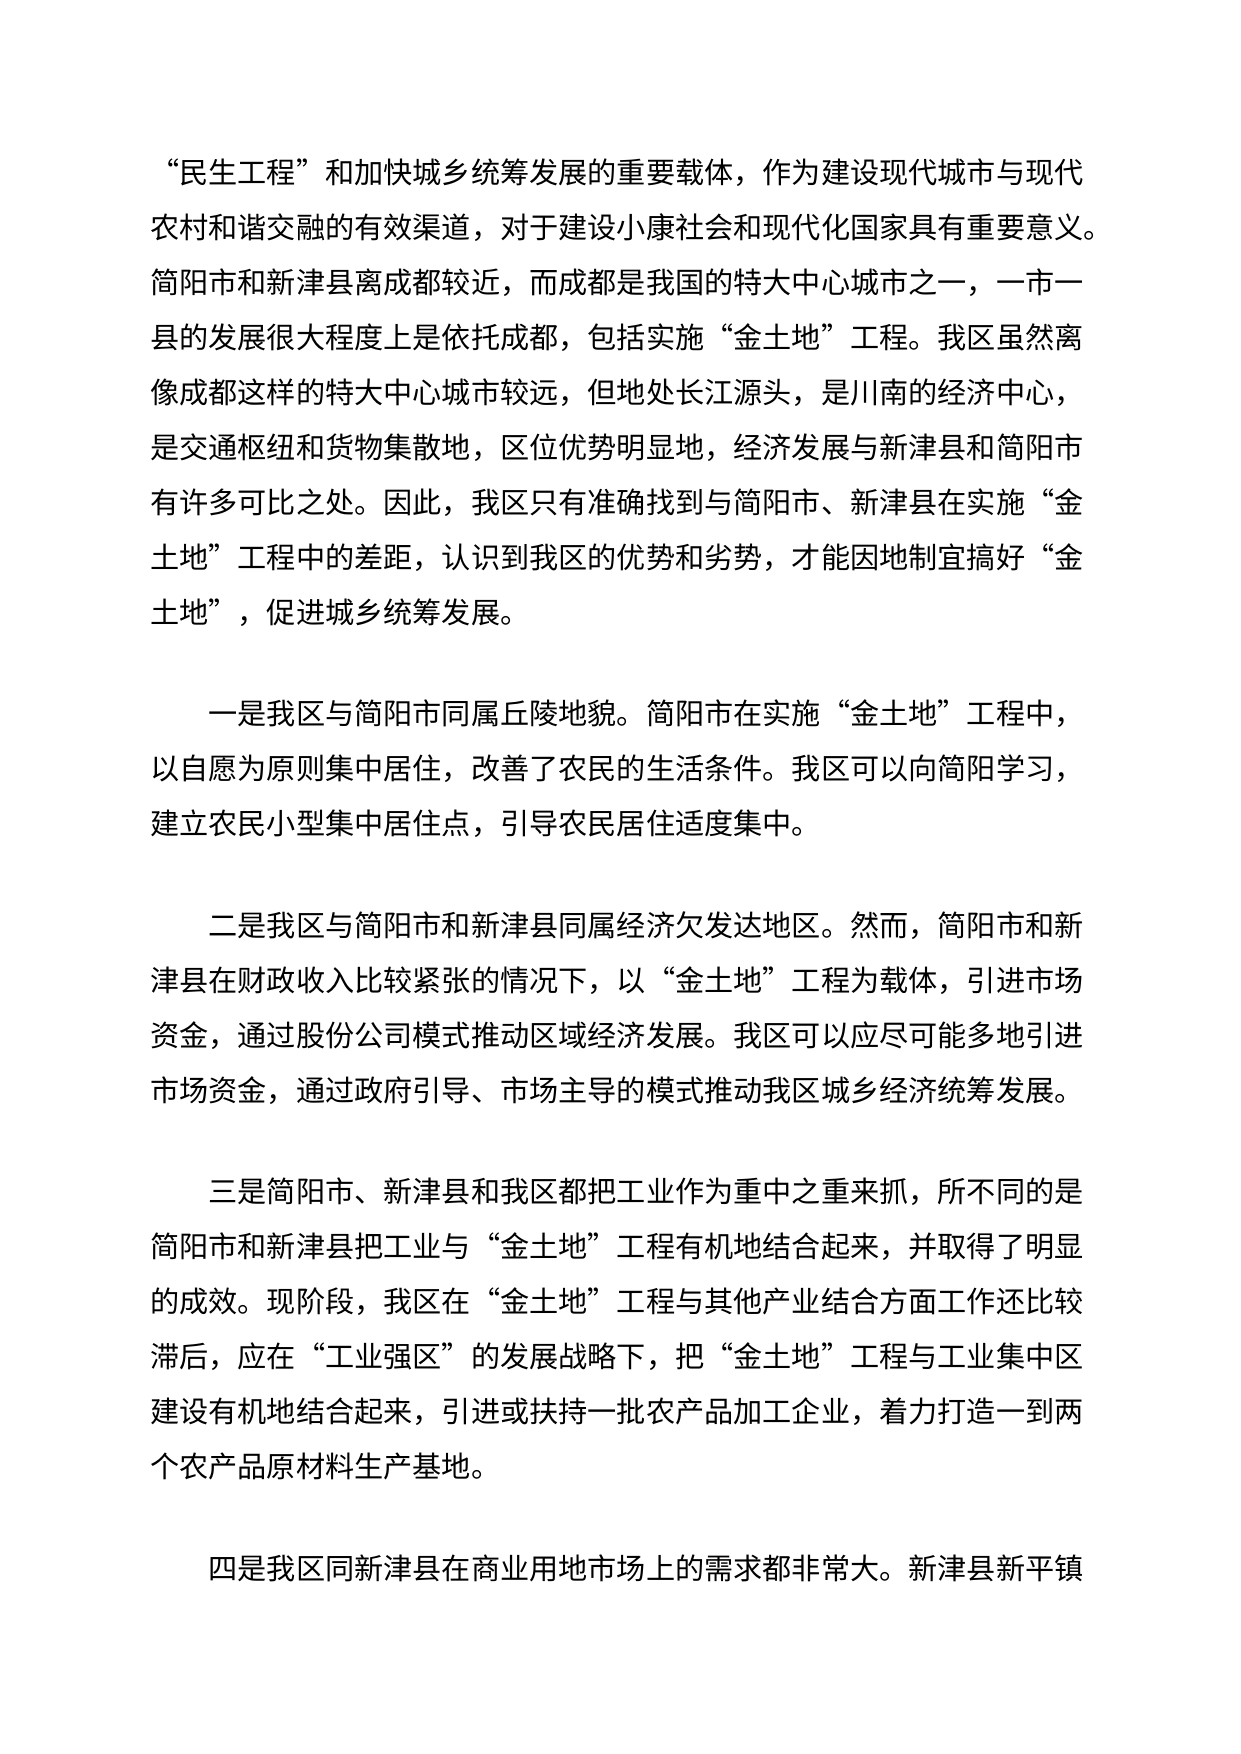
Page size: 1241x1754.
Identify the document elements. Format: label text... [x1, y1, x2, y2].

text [150, 150, 1090, 631]
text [150, 1545, 1090, 1587]
text 一是我区与简阳市同属丘陵地貌。简阳市在实施“金土地”工程中，以自愿为原则集中居住，改善了农民的生活条件。我区可以向简阳学习，建立农民小型集中居住点，引导农民居住适度集中。 [150, 691, 1090, 843]
text 三是简阳市、新津县和我区都把工业作为重中之重来抓，所不同的是简阳市和新津县把工业与“金土地”工程有机地结合起来，并取得了明显的成效。现阶段，我区在“金土地”工程与其他产业结合方面工作还比较滞后，应在“工业强区”的发展战略下，把“金土地”工程与工业集中区建设有机地结合起来，引进或扶持一批农产品加工企业，着力打造一到两个农产品原材料生产基地。 [150, 1169, 1090, 1486]
text 二是我区与简阳市和新津县同属经济欠发达地区。然而，简阳市和新津县在财政收入比较紧张的情况下，以“金土地”工程为载体，引进市场资金，通过股份公司模式推动区域经济发展。我区可以应尽可能多地引进市场资金，通过政府引导、市场主导的模式推动我区城乡经济统筹发展。 [150, 902, 1090, 1109]
